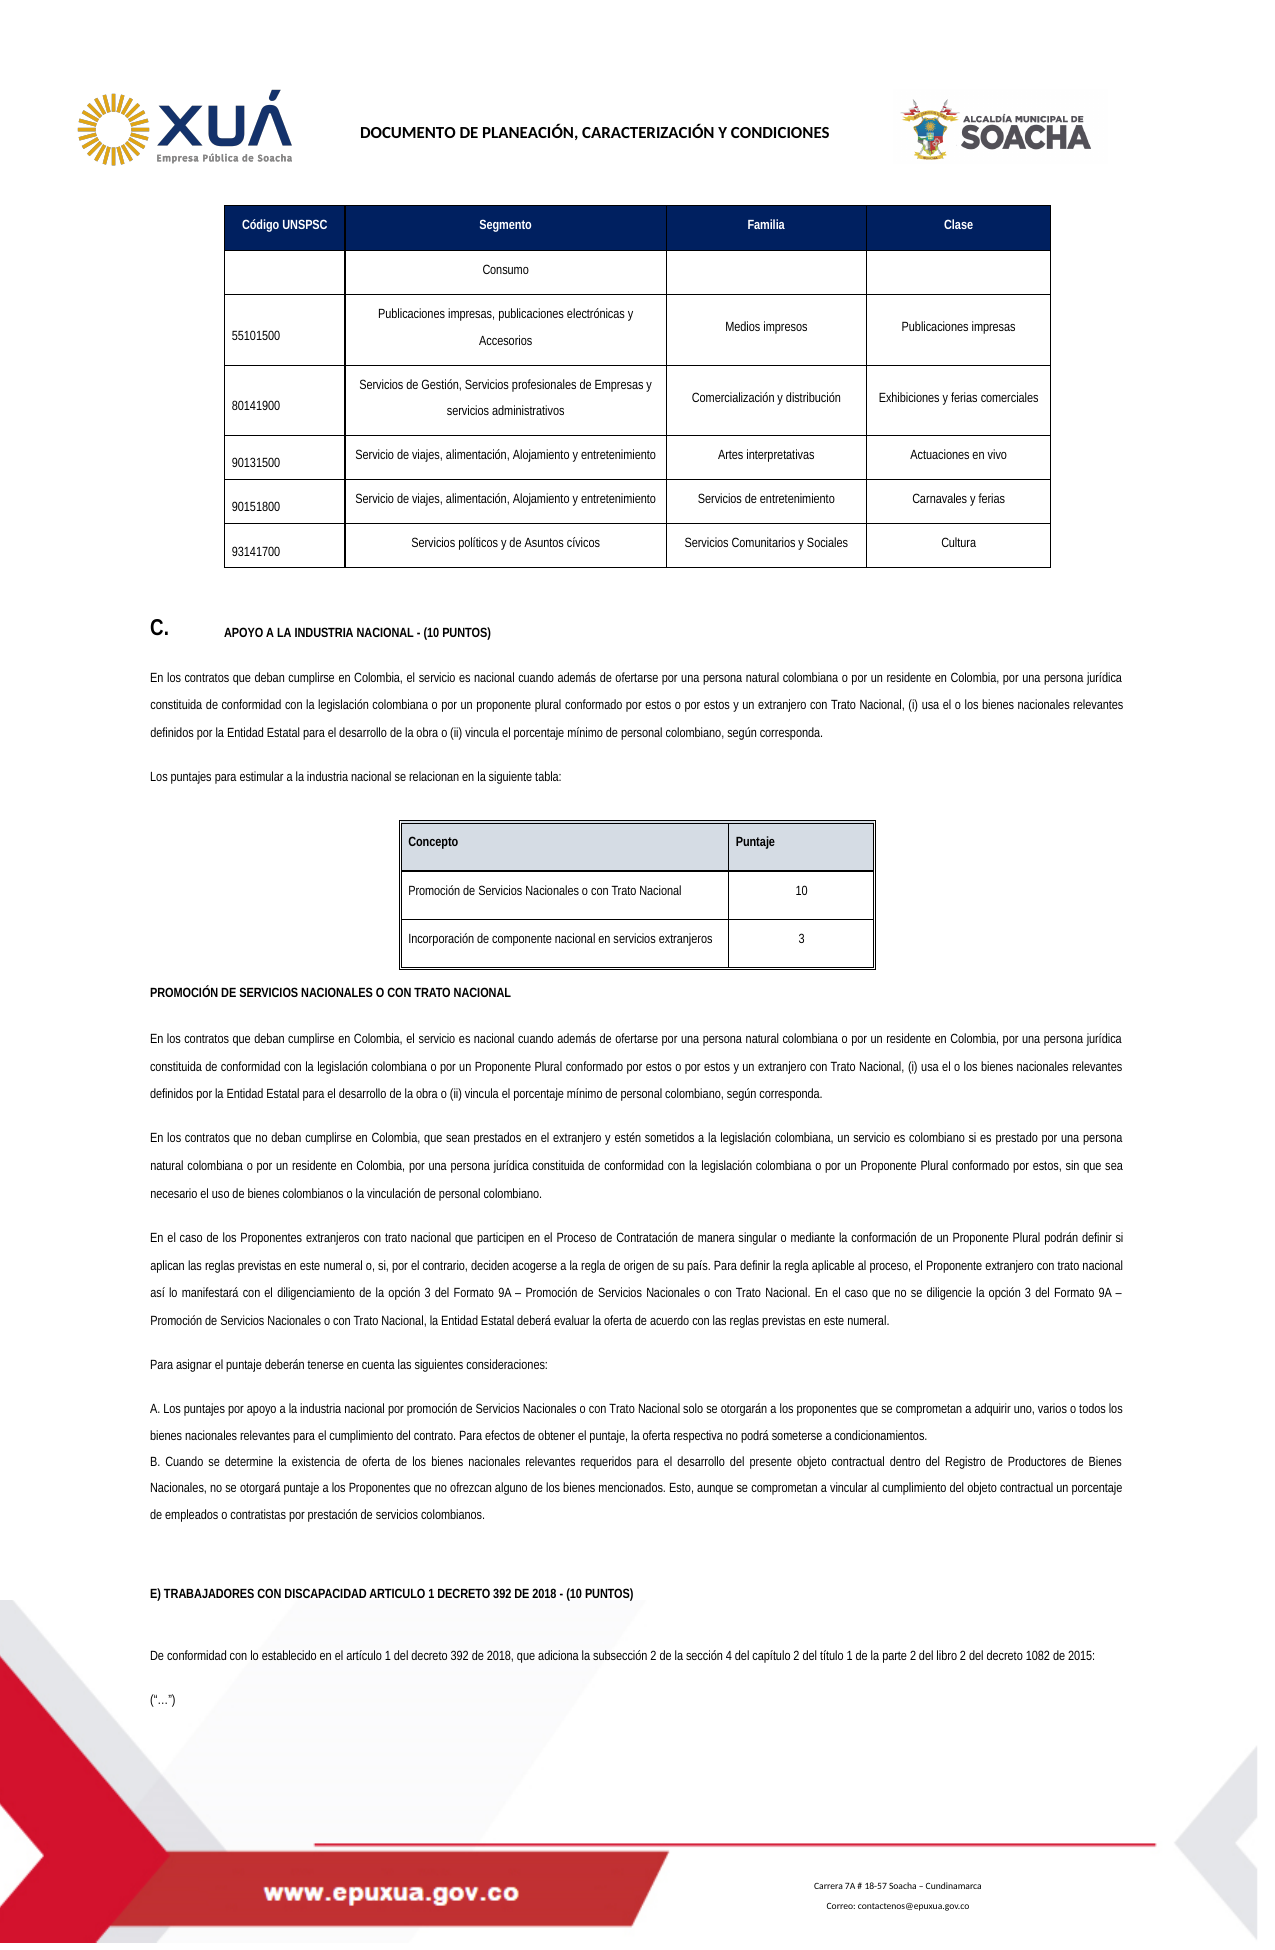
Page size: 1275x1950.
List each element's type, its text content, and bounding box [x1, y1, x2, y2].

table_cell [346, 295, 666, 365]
subtitle APOYO A LA INDUSTRIA NACIONAL - (10 PUNTOS) [150, 614, 1125, 641]
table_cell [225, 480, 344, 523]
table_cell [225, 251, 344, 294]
text En los contratos que deban cumplirse en Colombia, el servicio es nacional cuando además de ofertarse por una persona natural colombiana o por un residente en Colombia, por una persona jurídica constituida de conformidad con la legislación colombiana o por un Proponente Plural conformado por estos o por estos y un extranjero con Trato Nacional, (i) usa el o los bienes nacionales relevantes definidos por la Entidad Estatal para el desarrollo de la obra o (ii) vincula el porcentaje mínimo de personal colombiano, según corresponda. [150, 1020, 1125, 1102]
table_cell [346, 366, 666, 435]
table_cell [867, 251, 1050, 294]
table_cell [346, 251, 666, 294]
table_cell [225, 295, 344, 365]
text (“…”) [150, 1681, 1125, 1708]
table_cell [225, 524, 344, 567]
picture [892, 89, 1109, 164]
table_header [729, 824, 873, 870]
text En el caso de los Proponentes extranjeros con trato nacional que participen en el Proceso de Contratación de manera singular o mediante la conformación de un Proponente Plural podrán definir si aplican las reglas previstas en este numeral o, si, por el contrario, deciden acogerse a la regla de origen de su país. Para definir la regla aplicable al proceso, el Proponente extranjero con trato nacional así lo manifestará con el diligenciamiento de la opción 3 del Formato 9A – Promoción de Servicios Nacionales o con Trato Nacional. En el caso que no se diligencie la opción 3 del Formato 9A – Promoción de Servicios Nacionales o con Trato Nacional, la Entidad Estatal deberá evaluar la oferta de acuerdo con las reglas previstas en este numeral. [150, 1219, 1125, 1328]
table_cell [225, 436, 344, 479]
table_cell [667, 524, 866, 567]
text En los contratos que no deban cumplirse en Colombia, que sean prestados en el extranjero y estén sometidos a la legislación colombiana, un servicio es colombiano si es prestado por una persona natural colombiana o por un residente en Colombia, por una persona jurídica constituida de conformidad con la legislación colombiana o por un Proponente Plural conformado por estos, sin que sea necesario el uso de bienes colombianos o la vinculación de personal colombiano. [150, 1119, 1125, 1201]
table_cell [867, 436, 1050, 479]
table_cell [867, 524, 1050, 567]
text En los contratos que deban cumplirse en Colombia, el servicio es nacional cuando además de ofertarse por una persona natural colombiana o por un residente en Colombia, por una persona jurídica constituida de conformidad con la legislación colombiana o por un proponente plural conformado por estos o por estos y un extranjero con Trato Nacional, (i) usa el o los bienes nacionales relevantes definidos por la Entidad Estatal para el desarrollo de la obra o (ii) vincula el porcentaje mínimo de personal colombiano, según corresponda. [150, 659, 1125, 740]
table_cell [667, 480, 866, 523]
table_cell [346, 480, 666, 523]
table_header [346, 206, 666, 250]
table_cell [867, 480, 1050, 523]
text Para asignar el puntaje deberán tenerse en cuenta las siguientes consideraciones: [150, 1346, 1125, 1372]
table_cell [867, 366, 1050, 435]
list B. Cuando se determine la existencia de oferta de los bienes nacionales relevantes requeridos para el desarrollo del presente objeto contractual dentro del Registro de Productores de Bienes Nacionales, no se otorgará puntaje a los Proponentes que no ofrezcan alguno de los bienes mencionados. Esto, aunque se comprometan a vincular al cumplimiento del objeto contractual un porcentaje de empleados o contratistas por prestación de servicios colombianos. [150, 1443, 1125, 1522]
text Los puntajes para estimular a la industria nacional se relacionan en la siguiente tabla: [150, 758, 1125, 784]
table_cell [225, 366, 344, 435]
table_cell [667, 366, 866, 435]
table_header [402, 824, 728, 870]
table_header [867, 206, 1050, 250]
picture [0, 1600, 1275, 1943]
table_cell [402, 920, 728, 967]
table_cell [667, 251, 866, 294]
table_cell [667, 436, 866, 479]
list A. Los puntajes por apoyo a la industria nacional por promoción de Servicios Nacionales o con Trato Nacional solo se otorgarán a los proponentes que se comprometan a adquirir uno, varios o todos los bienes nacionales relevantes para el cumplimiento del contrato. Para efectos de obtener el puntaje, la oferta respectiva no podrá someterse a condicionamientos. [150, 1390, 1125, 1443]
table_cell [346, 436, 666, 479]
picture [76, 88, 296, 166]
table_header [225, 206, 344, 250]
subtitle PROMOCIÓN DE SERVICIOS NACIONALES O CON TRATO NACIONAL [150, 974, 1125, 1001]
text E) TRABAJADORES CON DISCAPACIDAD ARTICULO 1 DECRETO 392 DE 2018 - (10 PUNTOS) [150, 1575, 1125, 1601]
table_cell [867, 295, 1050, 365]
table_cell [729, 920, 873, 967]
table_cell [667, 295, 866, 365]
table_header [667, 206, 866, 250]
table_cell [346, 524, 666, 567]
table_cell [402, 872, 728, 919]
text De conformidad con lo establecido en el artículo 1 del decreto 392 de 2018, que adiciona la subsección 2 de la sección 4 del capítulo 2 del título 1 de la parte 2 del libro 2 del decreto 1082 de 2015: [150, 1637, 1125, 1663]
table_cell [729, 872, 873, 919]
